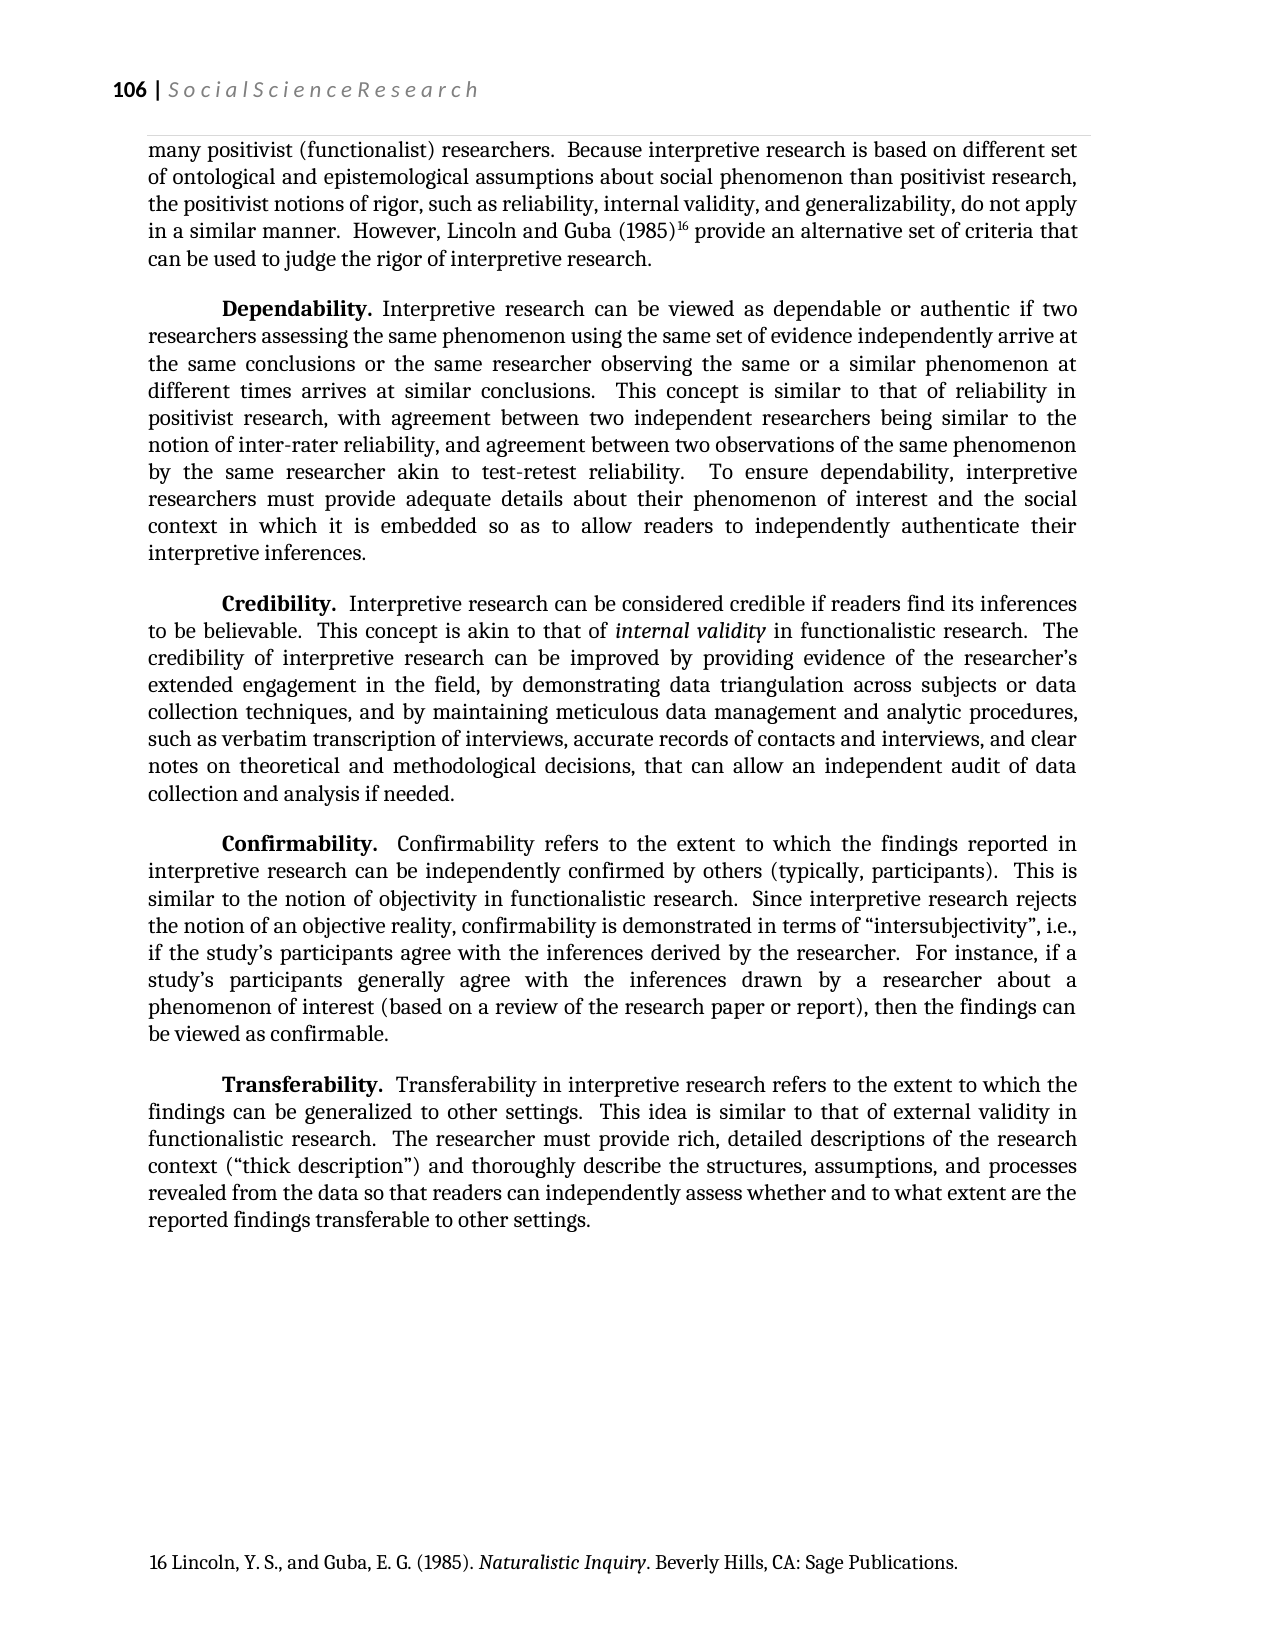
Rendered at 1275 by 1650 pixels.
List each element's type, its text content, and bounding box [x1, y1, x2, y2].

text Dependability. Interpretive research can be viewed as dependable or authentic if two researchers assessing the same phenomenon using the same set of evidence independently arrive at the same conclusions or the same researcher observing the same or a similar phenomenon at different times arrives at similar conclusions. This concept is similar to that of reliability in positivist research, with agreement between two independent researchers being similar to the notion of inter-rater reliability, and agreement between two observations of the same phenomenon by the same researcher akin to test-retest reliability. To ensure dependability, interpretive researchers must provide adequate details about their phenomenon of interest and the social context in which it is embedded so as to allow readers to independently authenticate their interpretive inferences. [148, 296, 1079, 566]
text Confirmability. Confirmability refers to the extent to which the findings reported in interpretive research can be independently confirmed by others (typically, participants). This is similar to the notion of objectivity in functionalistic research. Since interpretive research rejects the notion of an objective reality, confirmability is demonstrated in terms of “intersubjectivity”, i.e., if the study’s participants agree with the inferences derived by the researcher. For instance, if a study’s participants generally agree with the inferences drawn by a researcher about a phenomenon of interest (based on a review of the research paper or report), then the findings can be viewed as confirmable. [148, 831, 1079, 1047]
text Transferability. Transferability in interpretive research refers to the extent to which the findings can be generalized to other settings. This idea is similar to that of external validity in functionalistic research. The researcher must provide rich, detailed descriptions of the research context (“thick description”) and thoroughly describe the structures, assumptions, and processes revealed from the data so that readers can independently assess whether and to what extent are the reported findings transferable to other settings. [148, 1072, 1079, 1233]
text Credibility. Interpretive research can be considered credible if readers find its inferences to be believable. This concept is akin to that of internal validity in functionalistic research. The credibility of interpretive research can be improved by providing evidence of the researcher’s extended engagement in the field, by demonstrating data triangulation across subjects or data collection techniques, and by maintaining meticulous data management and analytic procedures, such as verbatim transcription of interviews, accurate records of contacts and interviews, and clear notes on theoretical and methodological decisions, that can allow an independent audit of data collection and analysis if needed. [148, 591, 1079, 807]
